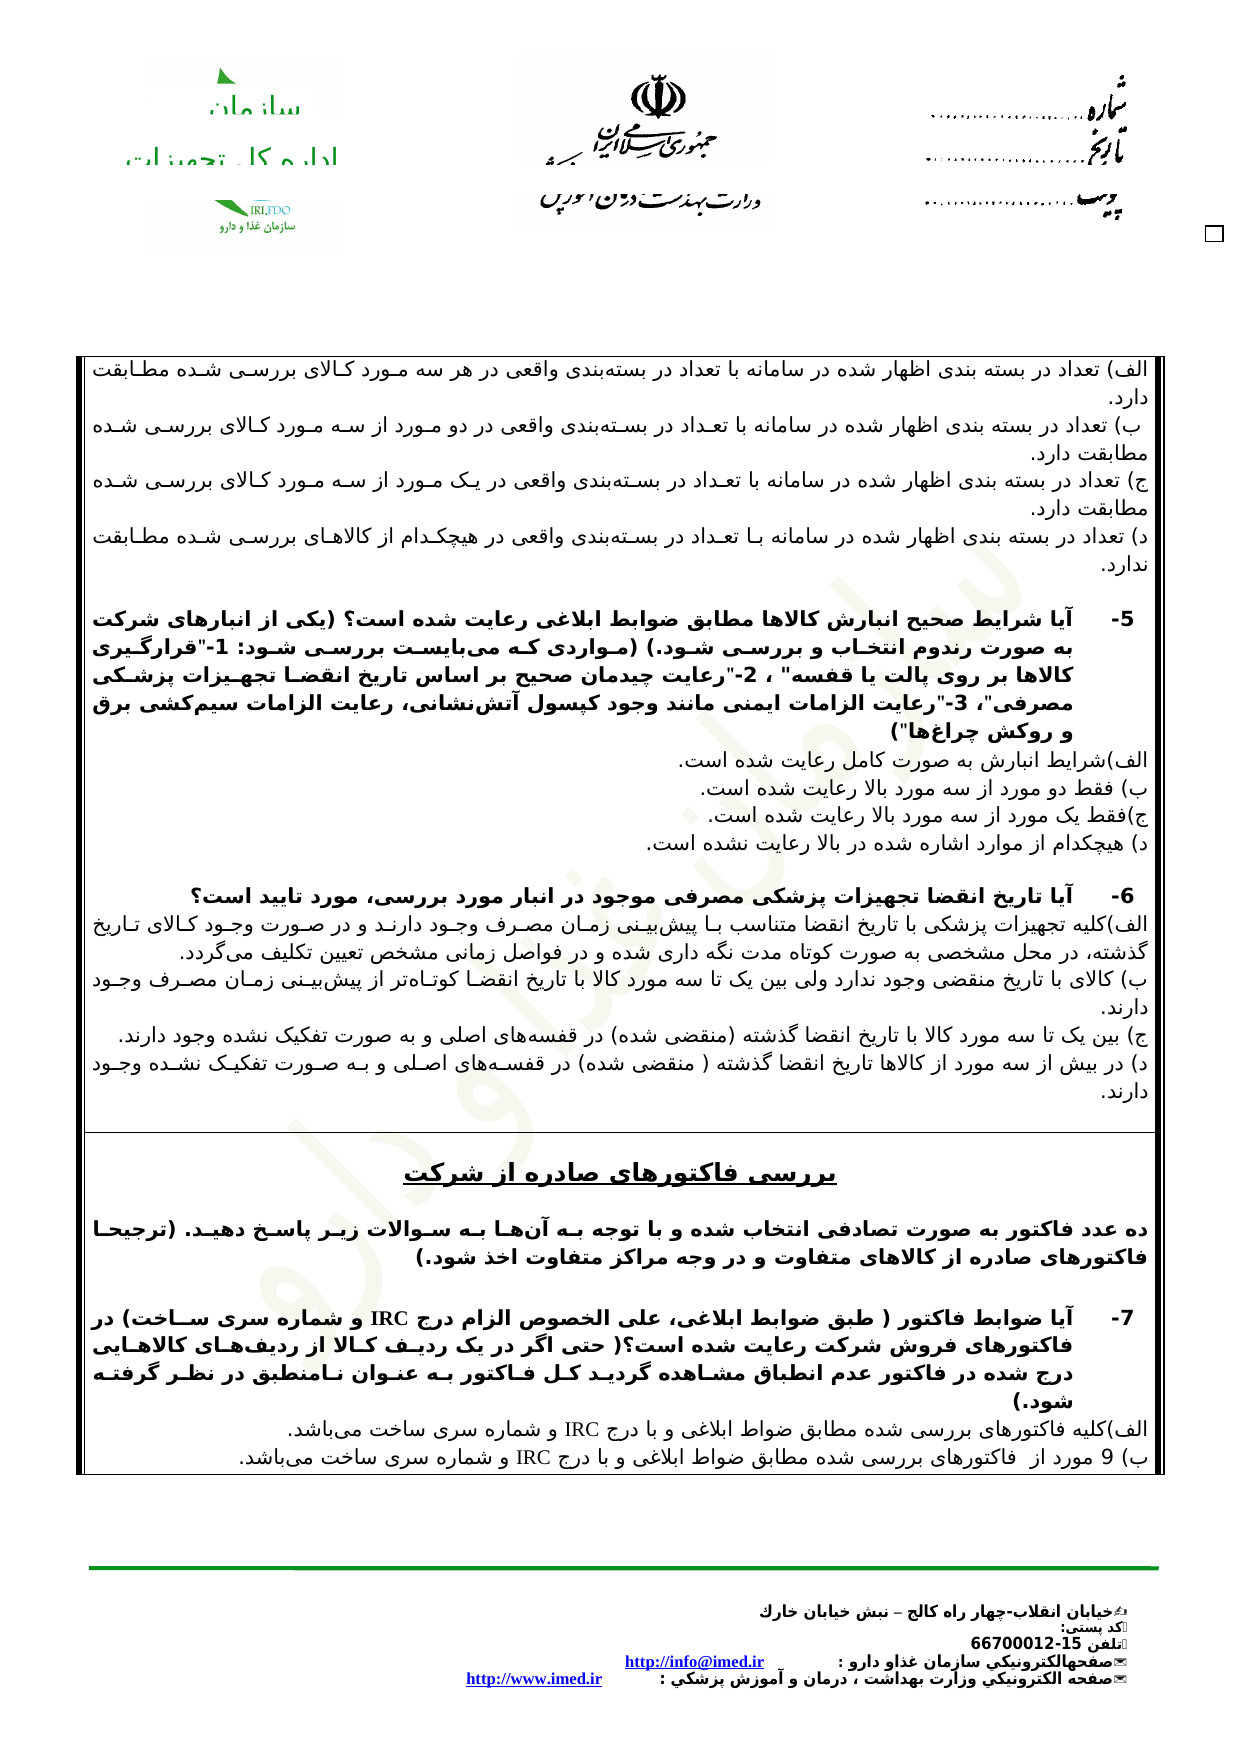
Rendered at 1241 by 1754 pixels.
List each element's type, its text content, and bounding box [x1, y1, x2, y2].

picture [147, 200, 344, 257]
picture [147, 57, 344, 114]
